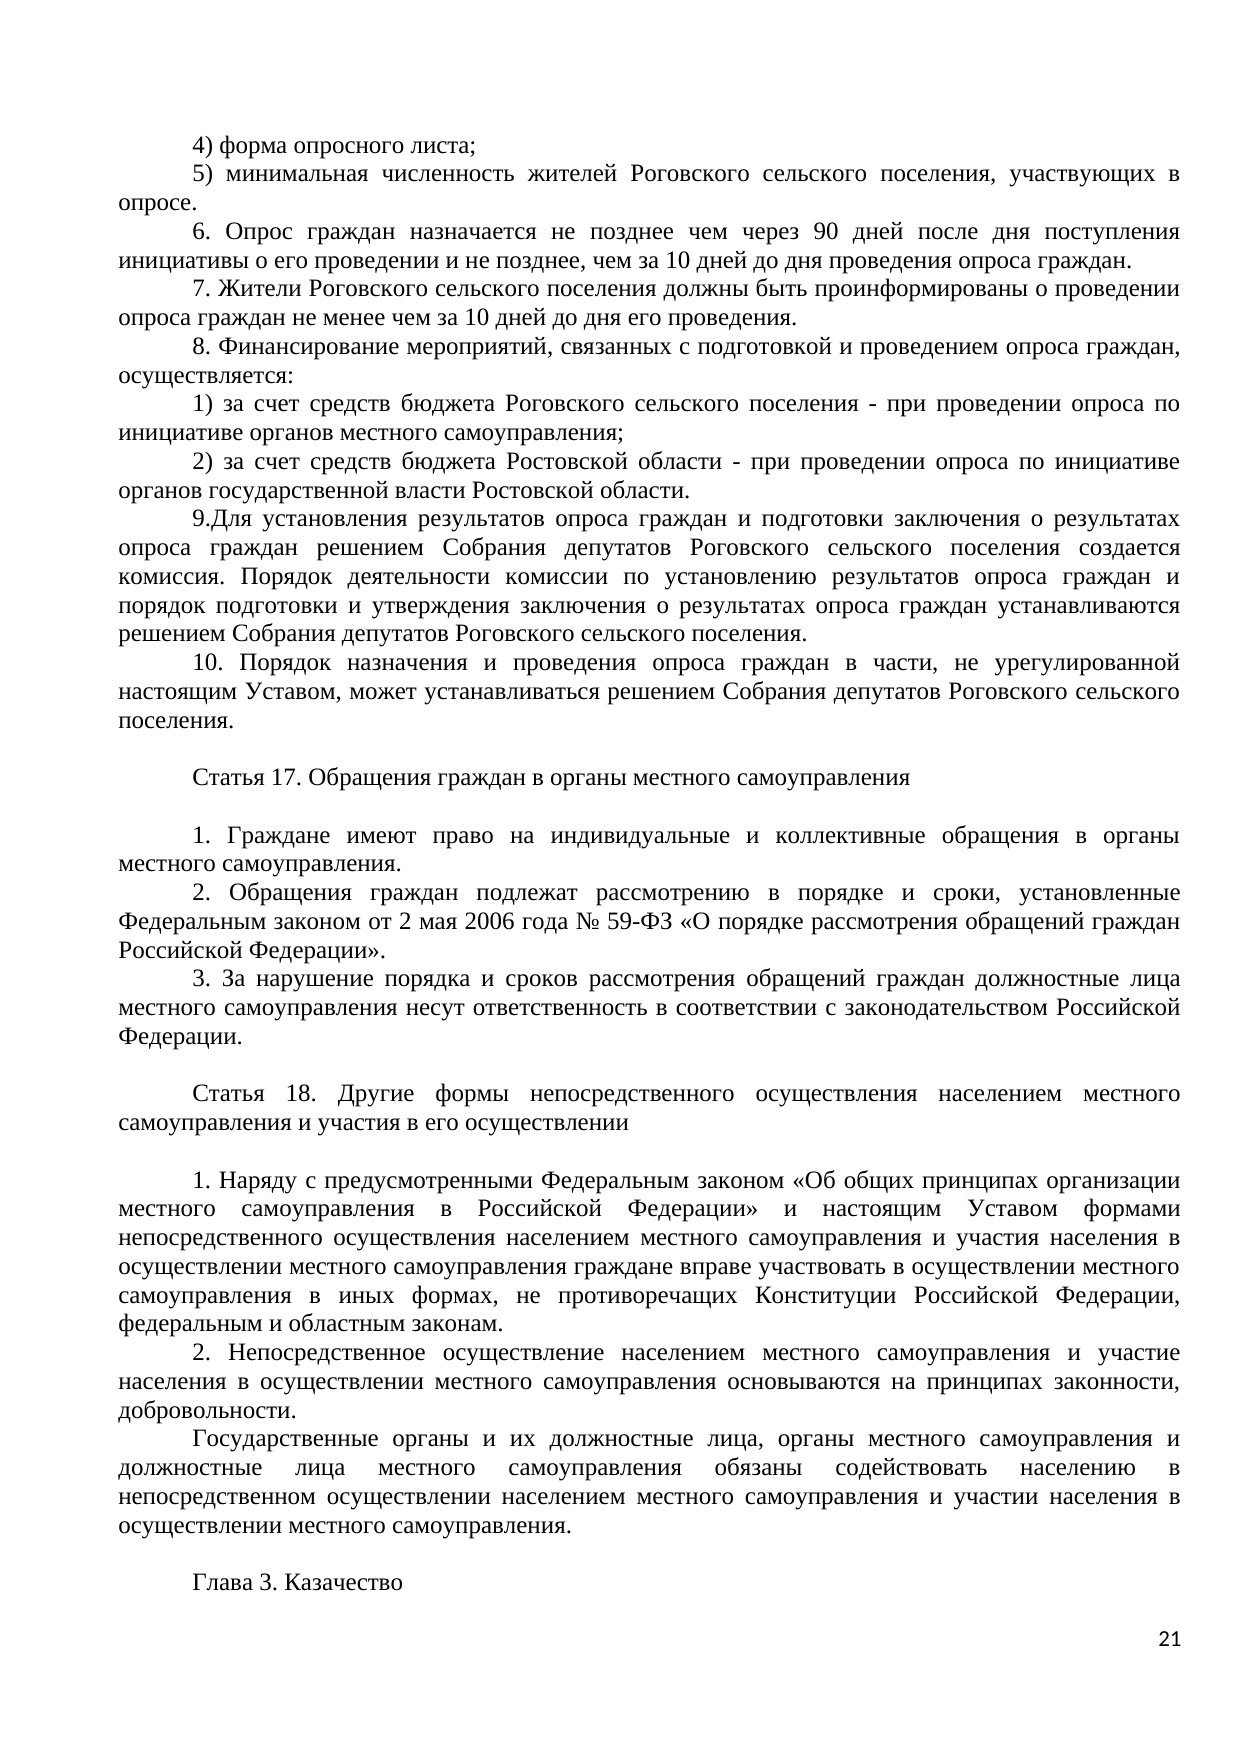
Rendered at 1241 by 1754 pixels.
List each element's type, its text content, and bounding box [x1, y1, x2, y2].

text 3. За нарушение порядка и сроков рассмотрения обращений граждан должностные лица местного самоуправления несут ответственность в соответствии с законодательством Российской Федерации. [118, 963, 1181, 1050]
text 9.Для установления результатов опроса граждан и подготовки заключения о результатах опроса граждан решением Собрания депутатов Роговского сельского поселения создается комиссия. Порядок деятельности комиссии по установлению результатов опроса граждан и порядок подготовки и утверждения заключения о результатах опроса граждан устанавливаются решением Собрания депутатов Роговского сельского поселения. [118, 503, 1181, 647]
text 1. Наряду с предусмотренными Федеральным законом «Об общих принципах организации местного самоуправления в Российской Федерации» и настоящим Уставом формами непосредственного осуществления населением местного самоуправления и участия населения в осуществлении местного самоуправления граждане вправе участвовать в осуществлении местного самоуправления в иных формах, не противоречащих Конституции Российской Федерации, федеральным и областным законам. [118, 1165, 1181, 1337]
text 10. Порядок назначения и проведения опроса граждан в части, не урегулированной настоящим Уставом, может устанавливаться решением Собрания депутатов Роговского сельского поселения. [118, 647, 1181, 733]
text Статья 18. Другие формы непосредственного осуществления населением местного самоуправления и участия в его осуществлении [118, 1078, 1181, 1136]
text 4) форма опросного листа; [118, 130, 1181, 158]
text Глава 3. Казачество [118, 1567, 1181, 1596]
text 5) минимальная численность жителей Роговского сельского поселения, участвующих в опросе. [118, 158, 1181, 216]
text 8. Финансирование мероприятий, связанных с подготовкой и проведением опроса граждан, осуществляется: [118, 331, 1181, 388]
text 2. Обращения граждан подлежат рассмотрению в порядке и сроки, установленные Федеральным законом от 2 мая 2006 года № 59-ФЗ «О порядке рассмотрения обращений граждан Российской Федерации». [118, 877, 1181, 963]
text 1. Граждане имеют право на индивидуальные и коллективные обращения в органы местного самоуправления. [118, 820, 1181, 877]
text 6. Опрос граждан назначается не позднее чем через 90 дней после дня поступления инициативы о его проведении и не позднее, чем за 10 дней до дня проведения опроса граждан. [118, 216, 1181, 273]
text 2. Непосредственное осуществление населением местного самоуправления и участие населения в осуществлении местного самоуправления основываются на принципах законности, добровольности. [118, 1337, 1181, 1423]
text 1) за счет средств бюджета Роговского сельского поселения - при проведении опроса по инициативе органов местного самоуправления; [118, 388, 1181, 446]
text 7. Жители Роговского сельского поселения должны быть проинформированы о проведении опроса граждан не менее чем за 10 дней до дня его проведения. [118, 273, 1181, 331]
text Государственные органы и их должностные лица, органы местного самоуправления и должностные лица местного самоуправления обязаны содействовать населению в непосредственном осуществлении населением местного самоуправления и участии населения в осуществлении местного самоуправления. [118, 1423, 1181, 1538]
text 2) за счет средств бюджета Ростовской области - при проведении опроса по инициативе органов государственной власти Ростовской области. [118, 446, 1181, 503]
text Статья 17. Обращения граждан в органы местного самоуправления [118, 762, 1181, 791]
